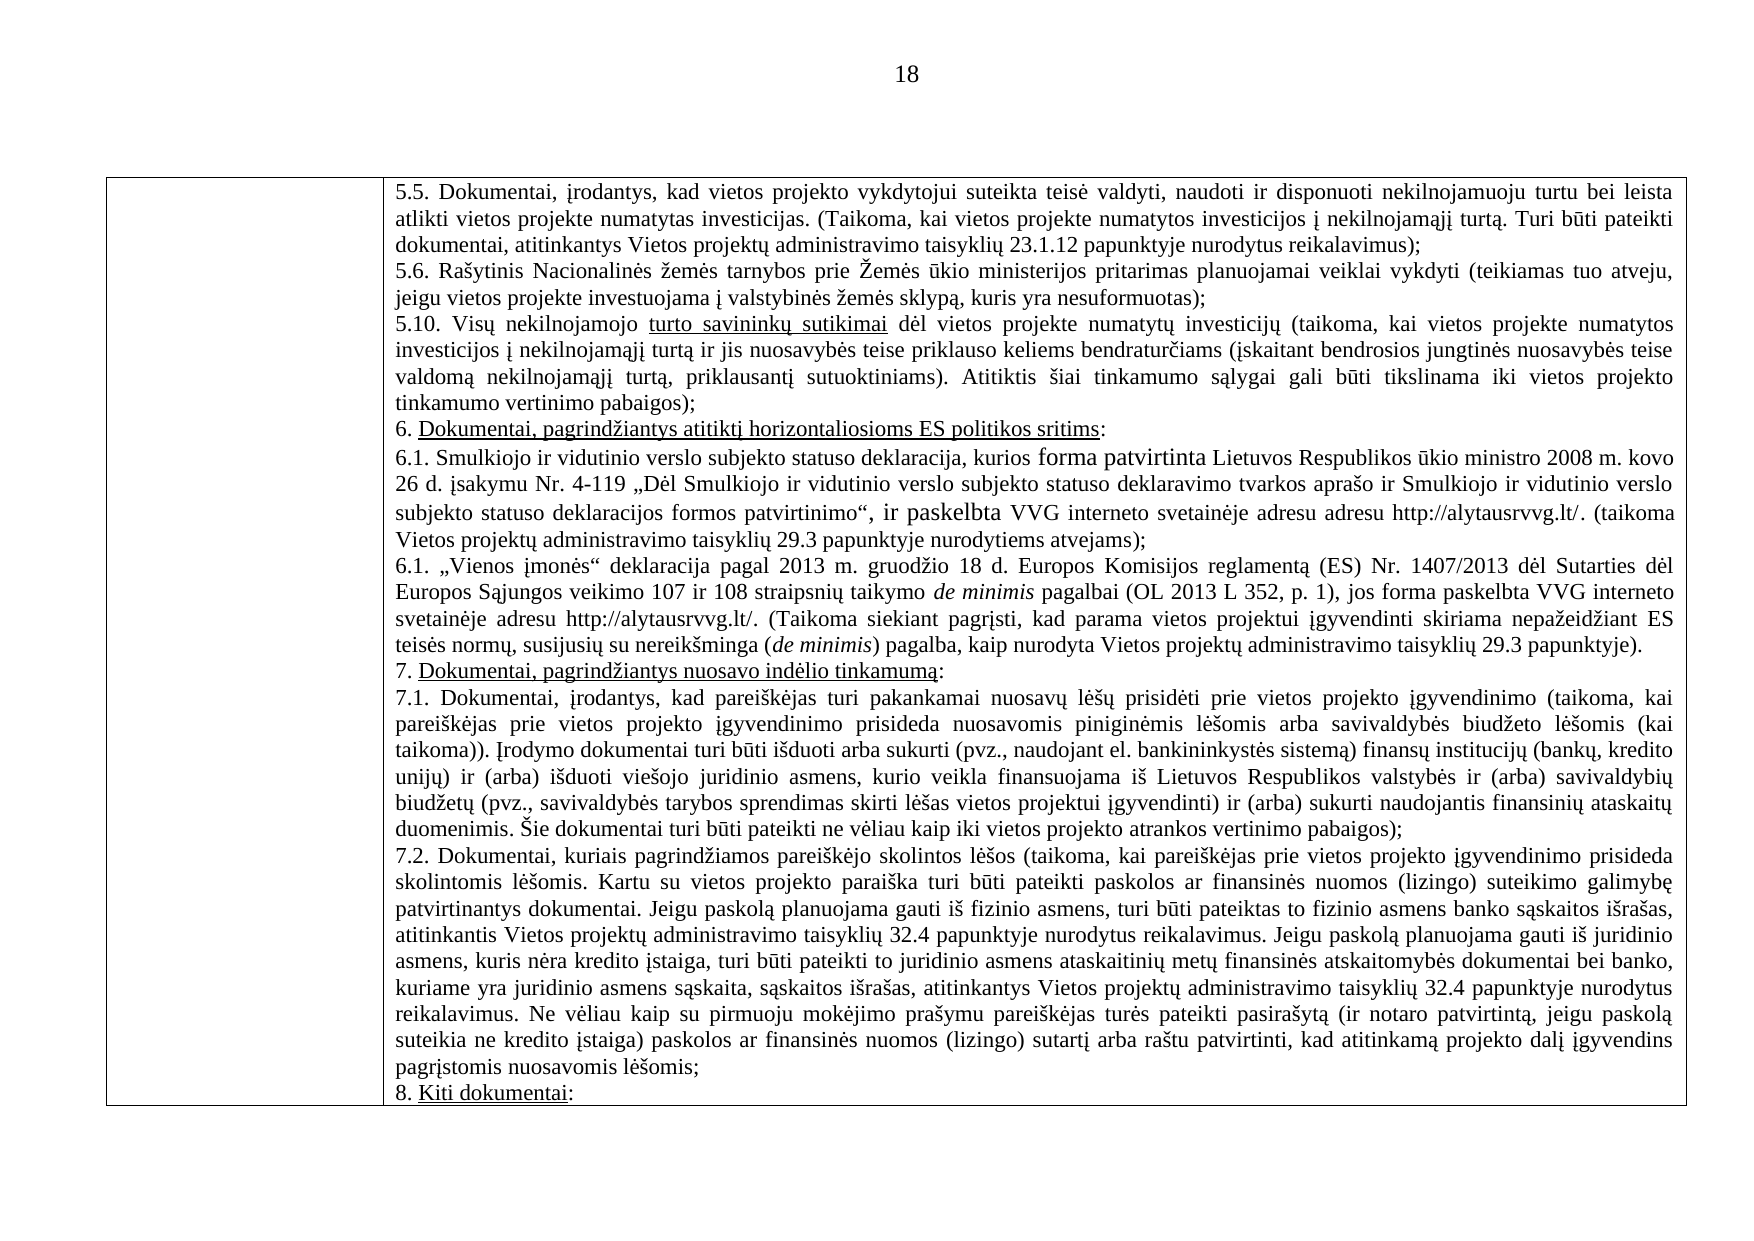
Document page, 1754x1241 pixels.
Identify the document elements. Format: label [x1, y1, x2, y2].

table_cell [384, 178, 1686, 1105]
